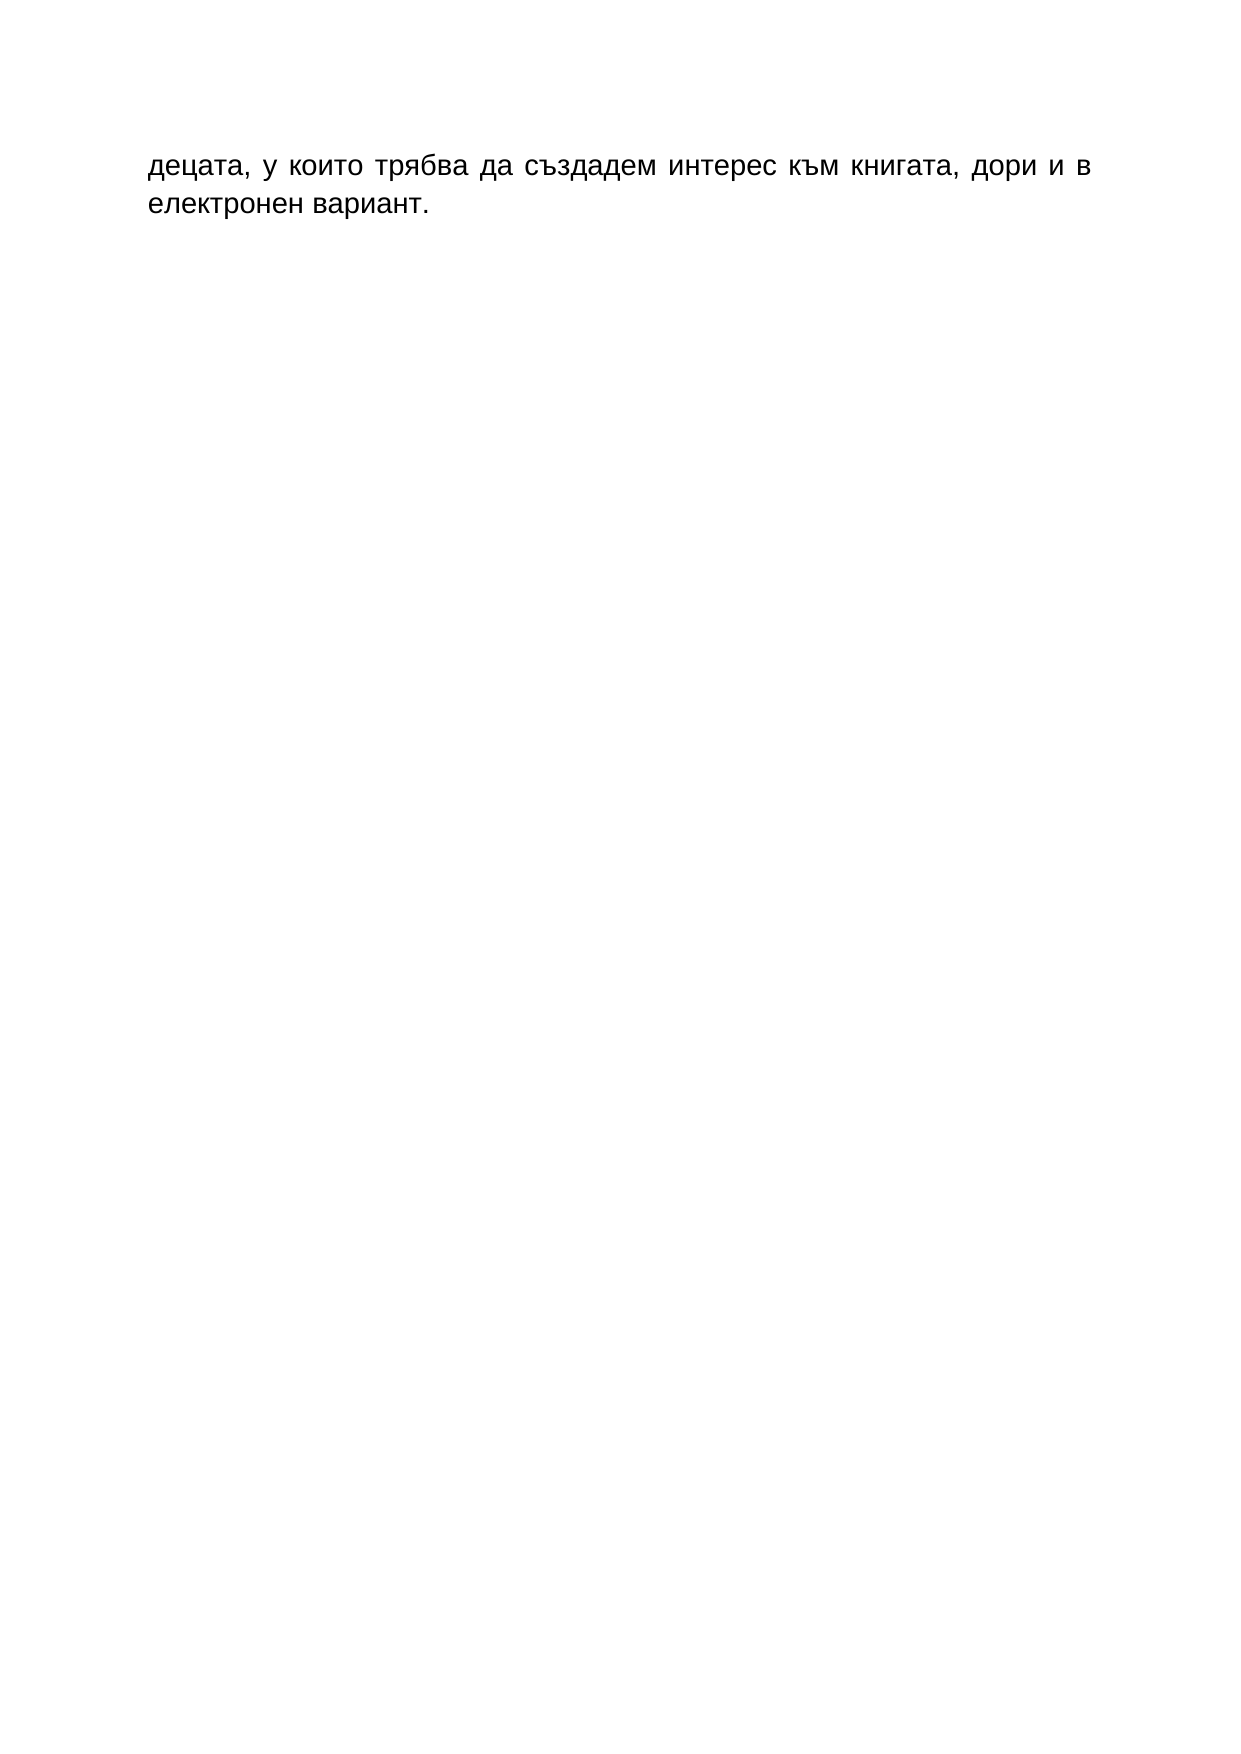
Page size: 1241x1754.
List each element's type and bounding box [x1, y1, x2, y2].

text [148, 148, 1093, 220]
